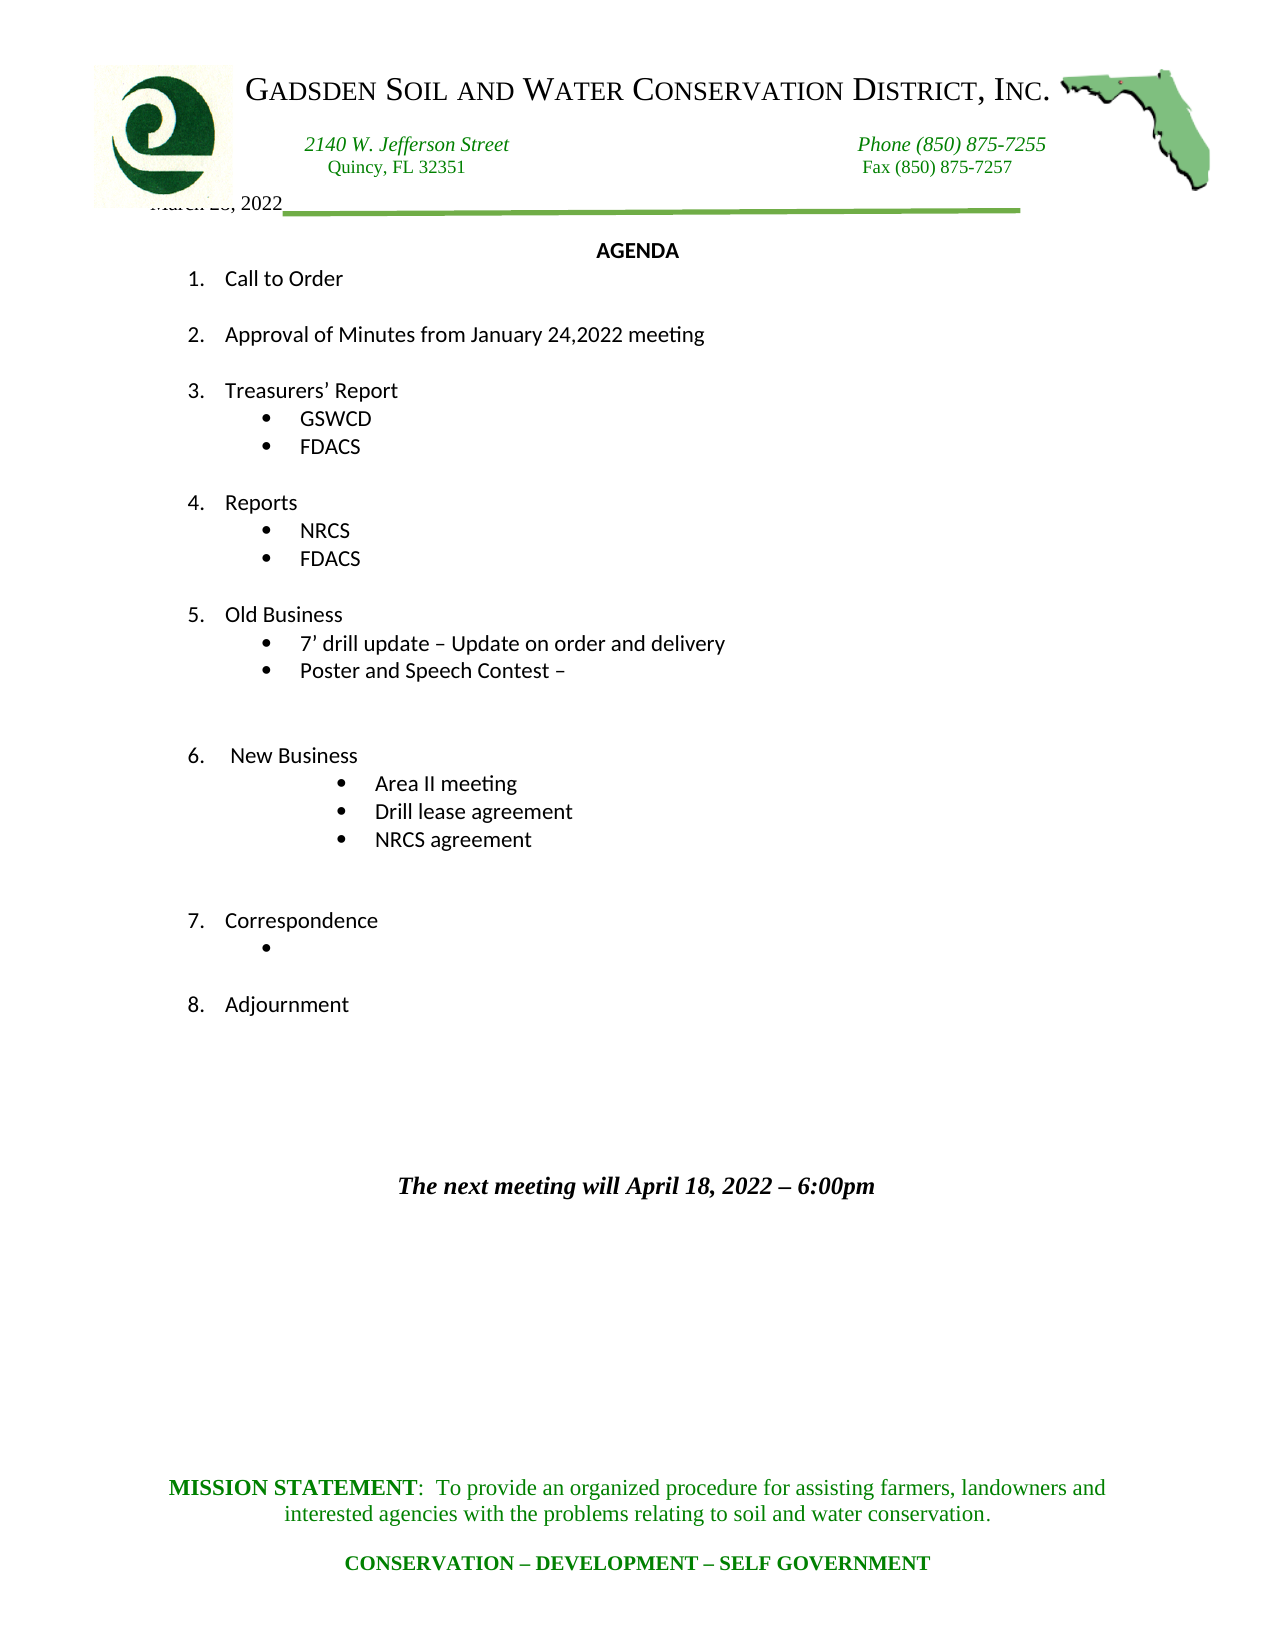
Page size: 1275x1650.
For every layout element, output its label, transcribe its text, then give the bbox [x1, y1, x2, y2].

text AGENDA [150, 236, 1125, 264]
list Call to Order [187, 264, 1125, 292]
text March 28, 2022 [150, 150, 1125, 215]
text The next meeting will April 18, 2022 – 6:00pm [150, 1171, 1125, 1199]
list New Business [187, 741, 1125, 769]
list NRCS agreement [337, 825, 1125, 853]
list Reports [187, 488, 1125, 517]
list FDACS [262, 544, 1125, 573]
list Treasurers’ Report [187, 376, 1125, 404]
list FDACS [262, 432, 1125, 461]
list Poster and Speech Contest – [262, 657, 1125, 685]
list Adjournment [187, 990, 1125, 1018]
list GSWCD [262, 404, 1125, 432]
list 7’ drill update – Update on order and delivery [262, 629, 1125, 657]
list NRCS [262, 517, 1125, 544]
list Drill lease agreement [337, 797, 1125, 825]
list Area II meeting [337, 769, 1125, 797]
picture [94, 65, 233, 208]
list Old Business [187, 601, 1125, 629]
list Approval of Minutes from January 24,2022 meeting [187, 320, 1125, 348]
list Correspondence [187, 906, 1125, 934]
